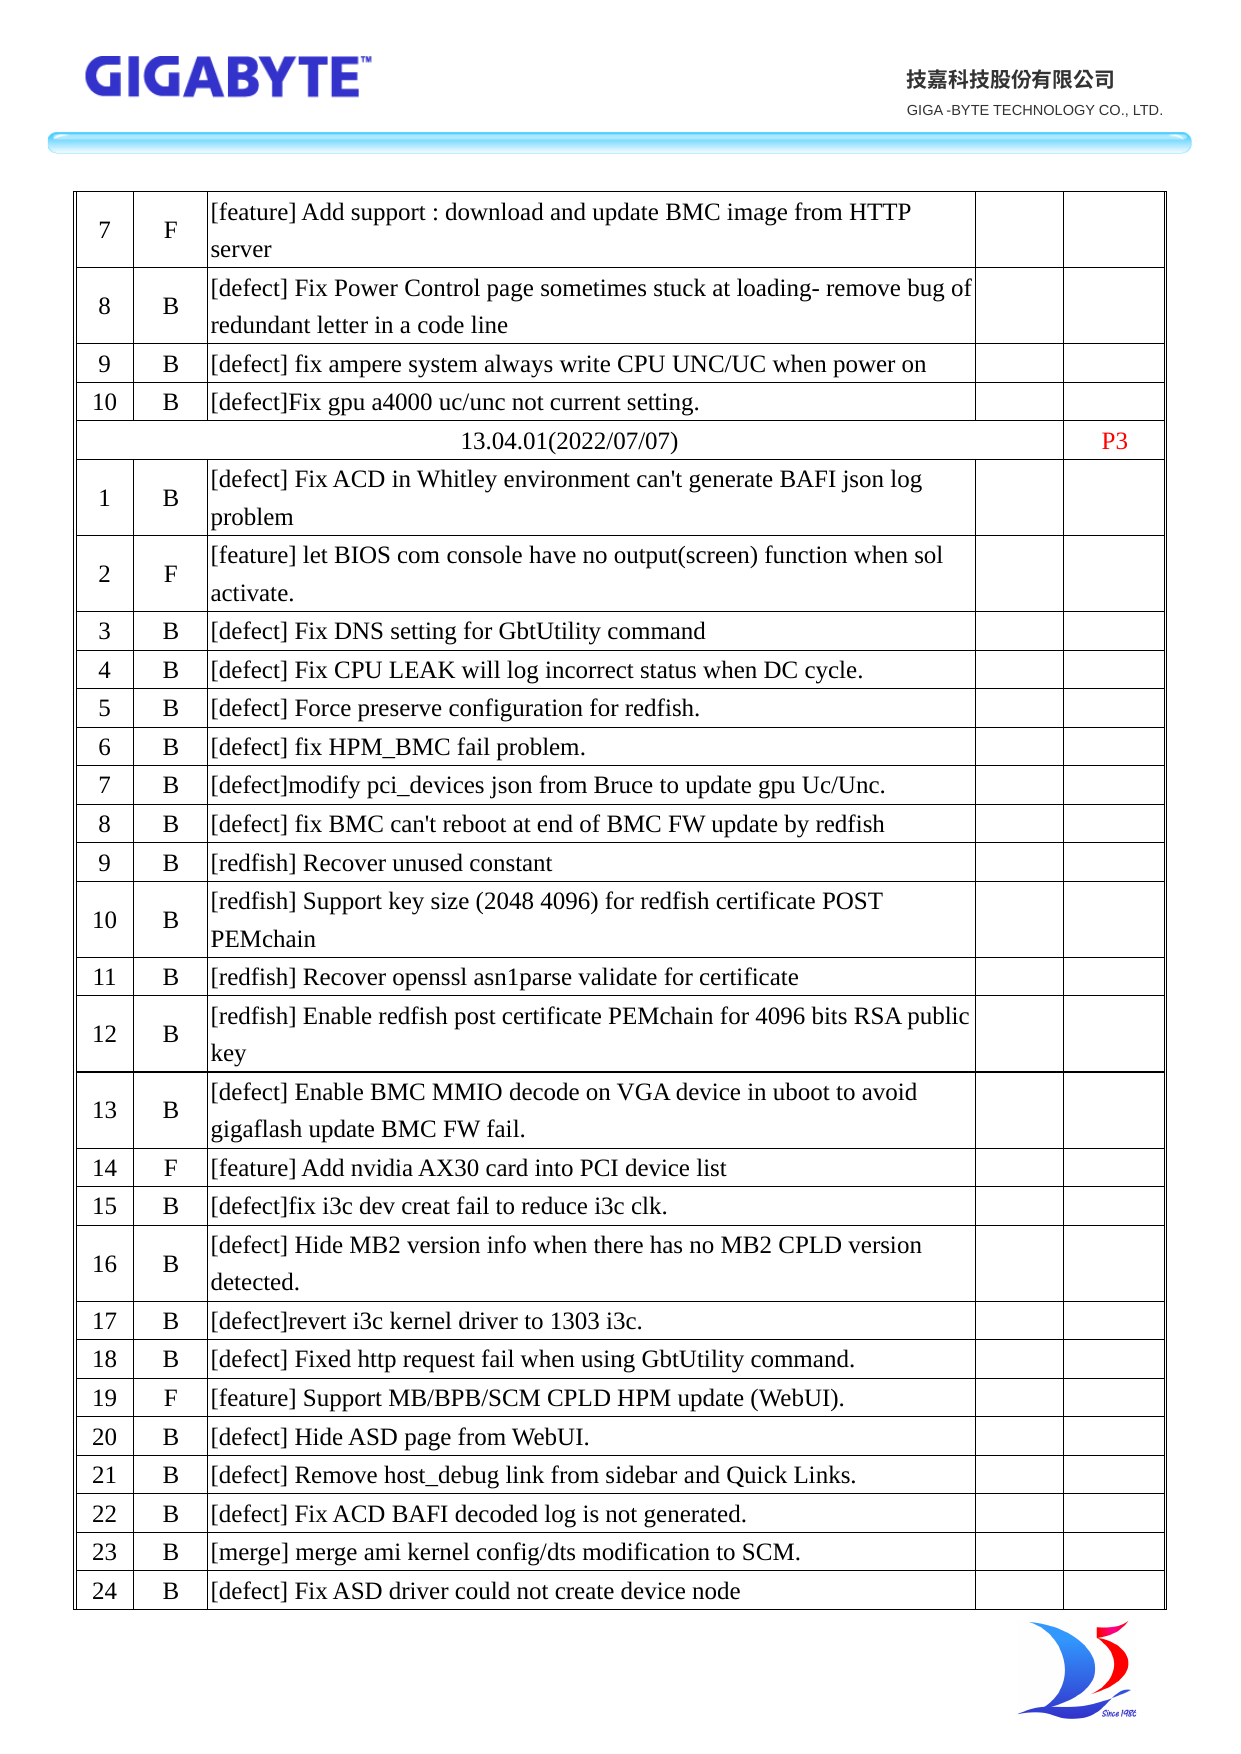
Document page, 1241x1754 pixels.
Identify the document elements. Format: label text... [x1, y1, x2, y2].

table_cell [1064, 651, 1164, 688]
table_cell [1064, 1494, 1164, 1532]
table_cell 16 [77, 1226, 133, 1301]
table_cell B [134, 1571, 207, 1609]
table_cell [1064, 1187, 1164, 1224]
table_cell [defect] fix BMC can't reboot at end of BMC FW update by redfish [208, 805, 975, 842]
table_cell 14 [77, 1149, 133, 1186]
table_cell 7 [77, 192, 133, 267]
table_cell 9 [77, 843, 133, 881]
table_cell B [134, 1494, 207, 1532]
table_cell F [134, 1379, 207, 1416]
table_cell [merge] merge ami kernel config/dts modification to SCM. [208, 1533, 975, 1570]
table_cell [1064, 728, 1164, 765]
table_cell B [134, 1456, 207, 1493]
table_cell [976, 1571, 1063, 1609]
table_cell B [134, 843, 207, 881]
table_cell 2 [77, 536, 133, 611]
table_cell [1064, 344, 1164, 382]
table_cell [976, 843, 1063, 881]
table_cell B [134, 689, 207, 727]
table_cell [976, 1417, 1063, 1455]
table_cell P3 [1064, 421, 1164, 459]
table_cell [1064, 766, 1164, 804]
table_cell 21 [77, 1456, 133, 1493]
table_cell [976, 958, 1063, 995]
table_cell B [134, 1226, 207, 1301]
table_cell [1064, 805, 1164, 842]
table_cell F [134, 192, 207, 267]
table_cell [defect] Fix CPU LEAK will log incorrect status when DC cycle. [208, 651, 975, 688]
table_cell [1064, 882, 1164, 957]
table_cell 13.04.01(2022/07/07) [77, 421, 1063, 459]
table_cell [1064, 996, 1164, 1071]
table_cell [1064, 1379, 1164, 1416]
table_cell [1064, 1149, 1164, 1186]
table_cell [976, 1302, 1063, 1339]
table_cell [976, 728, 1063, 765]
table_cell [1064, 192, 1164, 267]
table_cell [976, 612, 1063, 649]
table_cell B [134, 805, 207, 842]
table_cell [defect] Fix ASD driver could not create device node [208, 1571, 975, 1609]
table_cell [976, 1533, 1063, 1570]
table_cell [defect]revert i3c kernel driver to 1303 i3c. [208, 1302, 975, 1339]
table_cell [976, 383, 1063, 420]
table_cell [1064, 958, 1164, 995]
table_cell [1064, 689, 1164, 727]
table_cell B [134, 1533, 207, 1570]
table_cell B [134, 1073, 207, 1147]
table_cell [defect] Hide ASD page from WebUI. [208, 1417, 975, 1455]
table_cell [1064, 460, 1164, 535]
table_cell [defect] Hide MB2 version info when there has no MB2 CPLD version detected. [208, 1226, 975, 1301]
table_cell [976, 766, 1063, 804]
table_cell [1064, 1417, 1164, 1455]
table_cell [1064, 1533, 1164, 1570]
table_cell [1064, 1302, 1164, 1339]
table_cell [feature] let BIOS com console have no output(screen) function when sol activate. [208, 536, 975, 611]
table_cell B [134, 344, 207, 382]
table_cell [redfish] Recover openssl asn1parse validate for certificate [208, 958, 975, 995]
table_cell [976, 651, 1063, 688]
table_cell B [134, 1417, 207, 1455]
table_cell B [134, 651, 207, 688]
table_cell [defect] Fix Power Control page sometimes stuck at loading- remove bug of redundant letter in a code line [208, 268, 975, 343]
table_cell 4 [77, 651, 133, 688]
table_cell 8 [77, 268, 133, 343]
table_cell [defect] Fix DNS setting for GbtUtility command [208, 612, 975, 649]
table_cell [feature] Support MB/BPB/SCM CPLD HPM update (WebUI). [208, 1379, 975, 1416]
table_cell B [134, 612, 207, 649]
table_cell [976, 1226, 1063, 1301]
table_cell [976, 1456, 1063, 1493]
table_cell [defect] Remove host_debug link from sidebar and Quick Links. [208, 1456, 975, 1493]
table_cell B [134, 1302, 207, 1339]
table_cell 9 [77, 344, 133, 382]
table_cell [defect] Enable BMC MMIO decode on VGA device in uboot to avoid gigaflash update BMC FW fail. [208, 1073, 975, 1147]
table_cell [1064, 268, 1164, 343]
table_cell [redfish] Recover unused constant [208, 843, 975, 881]
table_cell 17 [77, 1302, 133, 1339]
table_cell [defect] Fix ACD in Whitley environment can't generate BAFI json log problem [208, 460, 975, 535]
picture [47, 56, 1192, 154]
table_cell [976, 460, 1063, 535]
table_cell B [134, 1340, 207, 1378]
picture [1017, 1620, 1137, 1719]
table_cell [1064, 383, 1164, 420]
table_cell [defect] Fixed http request fail when using GbtUtility command. [208, 1340, 975, 1378]
table_cell [defect]fix i3c dev creat fail to reduce i3c clk. [208, 1187, 975, 1224]
table_cell F [134, 536, 207, 611]
table_cell 1 [77, 460, 133, 535]
table_cell B [134, 383, 207, 420]
table_cell 19 [77, 1379, 133, 1416]
table_cell 8 [77, 805, 133, 842]
table_cell [976, 996, 1063, 1071]
table_cell [redfish] Enable redfish post certificate PEMchain for 4096 bits RSA public key [208, 996, 975, 1071]
table_cell [defect] fix ampere system always write CPU UNC/UC when power on [208, 344, 975, 382]
table_cell [976, 268, 1063, 343]
table_cell B [134, 1187, 207, 1224]
table_cell [1064, 1226, 1164, 1301]
table_cell 11 [77, 958, 133, 995]
table_cell [feature] Add nvidia AX30 card into PCI device list [208, 1149, 975, 1186]
table_cell [976, 689, 1063, 727]
table_cell B [134, 882, 207, 957]
table_cell 15 [77, 1187, 133, 1224]
table_cell [1064, 612, 1164, 649]
table_cell B [134, 460, 207, 535]
table_cell [976, 1340, 1063, 1378]
table_cell [976, 882, 1063, 957]
table_cell 10 [77, 383, 133, 420]
table_cell [1064, 1456, 1164, 1493]
table_cell [1064, 1571, 1164, 1609]
table_cell [defect] fix HPM_BMC fail problem. [208, 728, 975, 765]
table_cell [976, 1187, 1063, 1224]
table_cell 12 [77, 996, 133, 1071]
table_cell [defect]Fix gpu a4000 uc/unc not current setting. [208, 383, 975, 420]
table_cell B [134, 996, 207, 1071]
table_cell [976, 192, 1063, 267]
table_cell 18 [77, 1340, 133, 1378]
table_cell [defect] Force preserve configuration for redfish. [208, 689, 975, 727]
table_cell B [134, 766, 207, 804]
table_cell 23 [77, 1533, 133, 1570]
table_cell 24 [77, 1571, 133, 1609]
table_cell B [134, 958, 207, 995]
table_cell 10 [77, 882, 133, 957]
table_cell 6 [77, 728, 133, 765]
table_cell B [134, 268, 207, 343]
table_cell F [134, 1149, 207, 1186]
table_cell [1064, 1340, 1164, 1378]
table_cell [defect] Fix ACD BAFI decoded log is not generated. [208, 1494, 975, 1532]
table_cell [1064, 843, 1164, 881]
table_cell [976, 1073, 1063, 1147]
table_cell [976, 344, 1063, 382]
table_cell [976, 1149, 1063, 1186]
table_cell B [134, 728, 207, 765]
table_cell 22 [77, 1494, 133, 1532]
table_cell [976, 536, 1063, 611]
table_cell 7 [77, 766, 133, 804]
table_cell [1064, 536, 1164, 611]
table_cell [976, 1379, 1063, 1416]
table_cell [redfish] Support key size (2048 4096) for redfish certificate POST PEMchain [208, 882, 975, 957]
table_cell [feature] Add support : download and update BMC image from HTTP server [208, 192, 975, 267]
table_cell [976, 805, 1063, 842]
table_cell [976, 1494, 1063, 1532]
table_cell 20 [77, 1417, 133, 1455]
table_cell [1064, 1073, 1164, 1147]
table_cell 5 [77, 689, 133, 727]
table_cell [defect]modify pci_devices json from Bruce to update gpu Uc/Unc. [208, 766, 975, 804]
table_cell 3 [77, 612, 133, 649]
table_cell 13 [77, 1073, 133, 1147]
